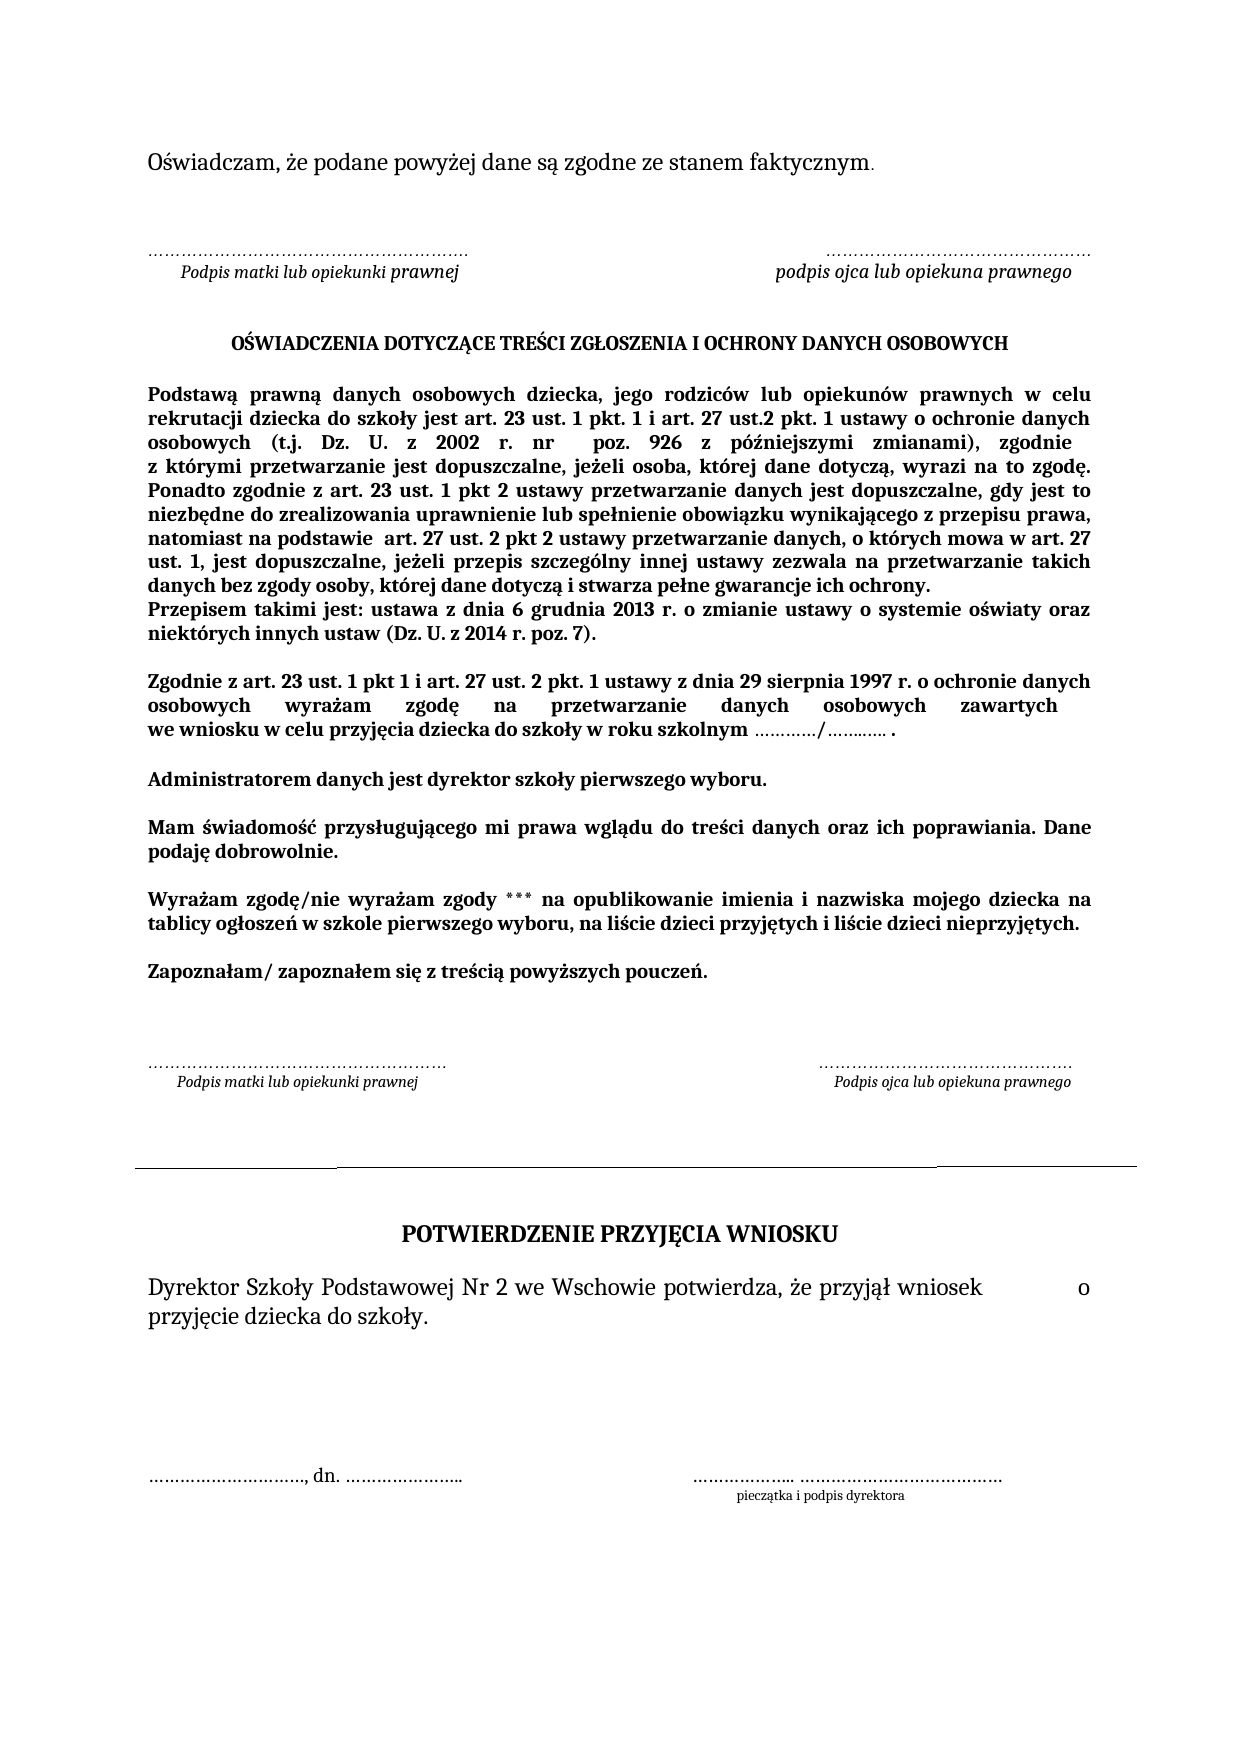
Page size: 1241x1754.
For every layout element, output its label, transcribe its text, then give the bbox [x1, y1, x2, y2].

text Podstawą prawną danych osobowych dziecka, jego rodziców lub opiekunów prawnych w celu rekrutacji dziecka do szkoły jest art. 23 ust. 1 pkt. 1 i art. 27 ust.2 pkt. 1 ustawy o ochronie danych osobowych (t.j. Dz. U. z 2002 r. nr poz. 926 z późniejszymi zmianami), zgodnie z którymi przetwarzanie jest dopuszczalne, jeżeli osoba, której dane dotyczą, wyrazi na to zgodę. Ponadto zgodnie z art. 23 ust. 1 pkt 2 ustawy przetwarzanie danych jest dopuszczalne, gdy jest to niezbędne do zrealizowania uprawnienie lub spełnienie obowiązku wynikającego z przepisu prawa, natomiast na podstawie art. 27 ust. 2 pkt 2 ustawy przetwarzanie danych, o których mowa w art. 27 ust. 1, jest dopuszczalne, jeżeli przepis szczególny innej ustawy zezwala na przetwarzanie takich danych bez zgody osoby, której dane dotyczą i stwarza pełne gwarancje ich ochrony. [148, 382, 1093, 598]
text Podpis matki lub opiekunki prawnej podpis ojca lub opiekuna prawnego [148, 260, 1093, 284]
text Zgodnie z art. 23 ust. 1 pkt 1 i art. 27 ust. 2 pkt. 1 ustawy z dnia 29 sierpnia 1997 r. o ochronie danych osobowych wyrażam zgodę na przetwarzanie danych osobowych zawartych we wniosku w celu przyjęcia dziecka do szkoły w roku szkolnym …………/……..…. . [148, 670, 1093, 742]
text Mam świadomość przysługującego mi prawa wglądu do treści danych oraz ich poprawiania. Dane podaję dobrowolnie. [148, 816, 1093, 864]
text Zapoznałam/ zapoznałem się z treścią powyższych pouczeń. [148, 960, 1093, 984]
text Podpis matki lub opiekunki prawnej Podpis ojca lub opiekuna prawnego [148, 1072, 1093, 1092]
text …………………………, dn. ………………….. ……………….. ………………………………… [148, 1463, 1093, 1487]
text Dyrektor Szkoły Podstawowej Nr 2 we Wschowie potwierdza, że przyjął wniosek o przyjęcie dziecka do szkoły. [148, 1273, 1093, 1331]
text ……………………………………………… ………………………………………. [148, 1053, 1093, 1072]
text Oświadczam, że podane powyżej dane są zgodne ze stanem faktycznym. [148, 148, 1093, 176]
text pieczątka i podpis dyrektora [148, 1487, 1093, 1504]
text Administratorem danych jest dyrektor szkoły pierwszego wyboru. [148, 768, 1093, 792]
text Wyrażam zgodę/nie wyrażam zgody *** na opublikowanie imienia i nazwiska mojego dziecka na tablicy ogłoszeń w szkole pierwszego wyboru, na liście dzieci przyjętych i liście dzieci nieprzyjętych. [148, 888, 1093, 936]
text OŚWIADCZENIA DOTYCZĄCE TREŚCI ZGŁOSZENIA I OCHRONY DANYCH OSOBOWYCH [148, 332, 1093, 356]
text Przepisem takimi jest: ustawa z dnia 6 grudnia 2013 r. o zmianie ustawy o systemie oświaty oraz niektórych innych ustaw (Dz. U. z 2014 r. poz. 7). [148, 598, 1093, 646]
text POTWIERDZENIE PRZYJĘCIA WNIOSKU [148, 1219, 1093, 1248]
text …………………………………………………. ………………………………………… [148, 241, 1093, 260]
